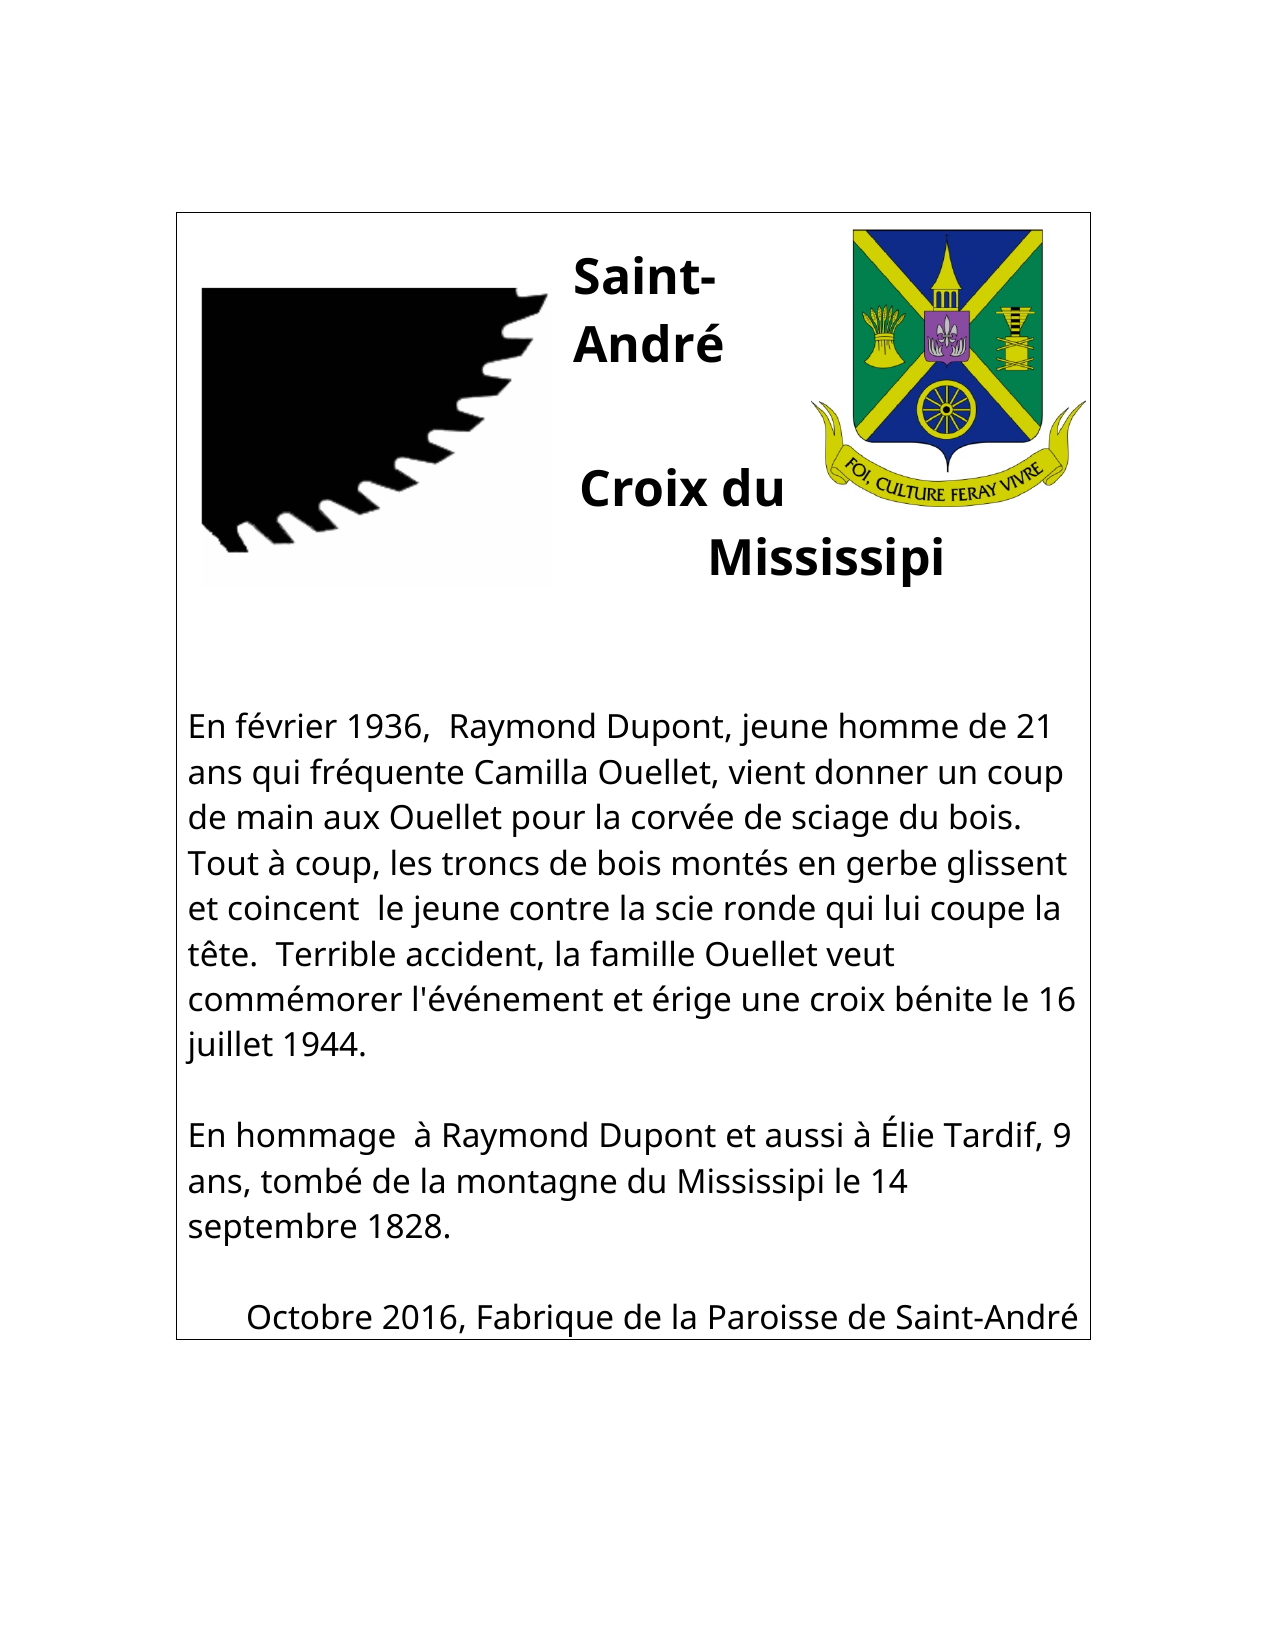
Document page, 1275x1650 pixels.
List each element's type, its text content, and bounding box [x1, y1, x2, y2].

table_header Saint-André Croix du Mississipi En février 1936, Raymond Dupont, jeune homme de 21 ans qui fréquente Camilla Ouellet, vient donner un coup de main aux Ouellet pour la corvée de sciage du bois. Tout à coup, les troncs de bois montés en gerbe glissent et coincent le jeune contre la scie ronde qui lui coupe la tête. Terrible accident, la famille Ouellet veut commémorer l'événement et érige une croix bénite le 16 juillet 1944. En hommage à Raymond Dupont et aussi à Élie Tardif, 9 ans, tombé de la montagne du Mississipi le 14 septembre 1828. Octobre 2016, Fabrique de la Paroisse de Saint-André [177, 213, 1090, 1339]
picture [811, 229, 1086, 505]
picture [202, 288, 554, 587]
